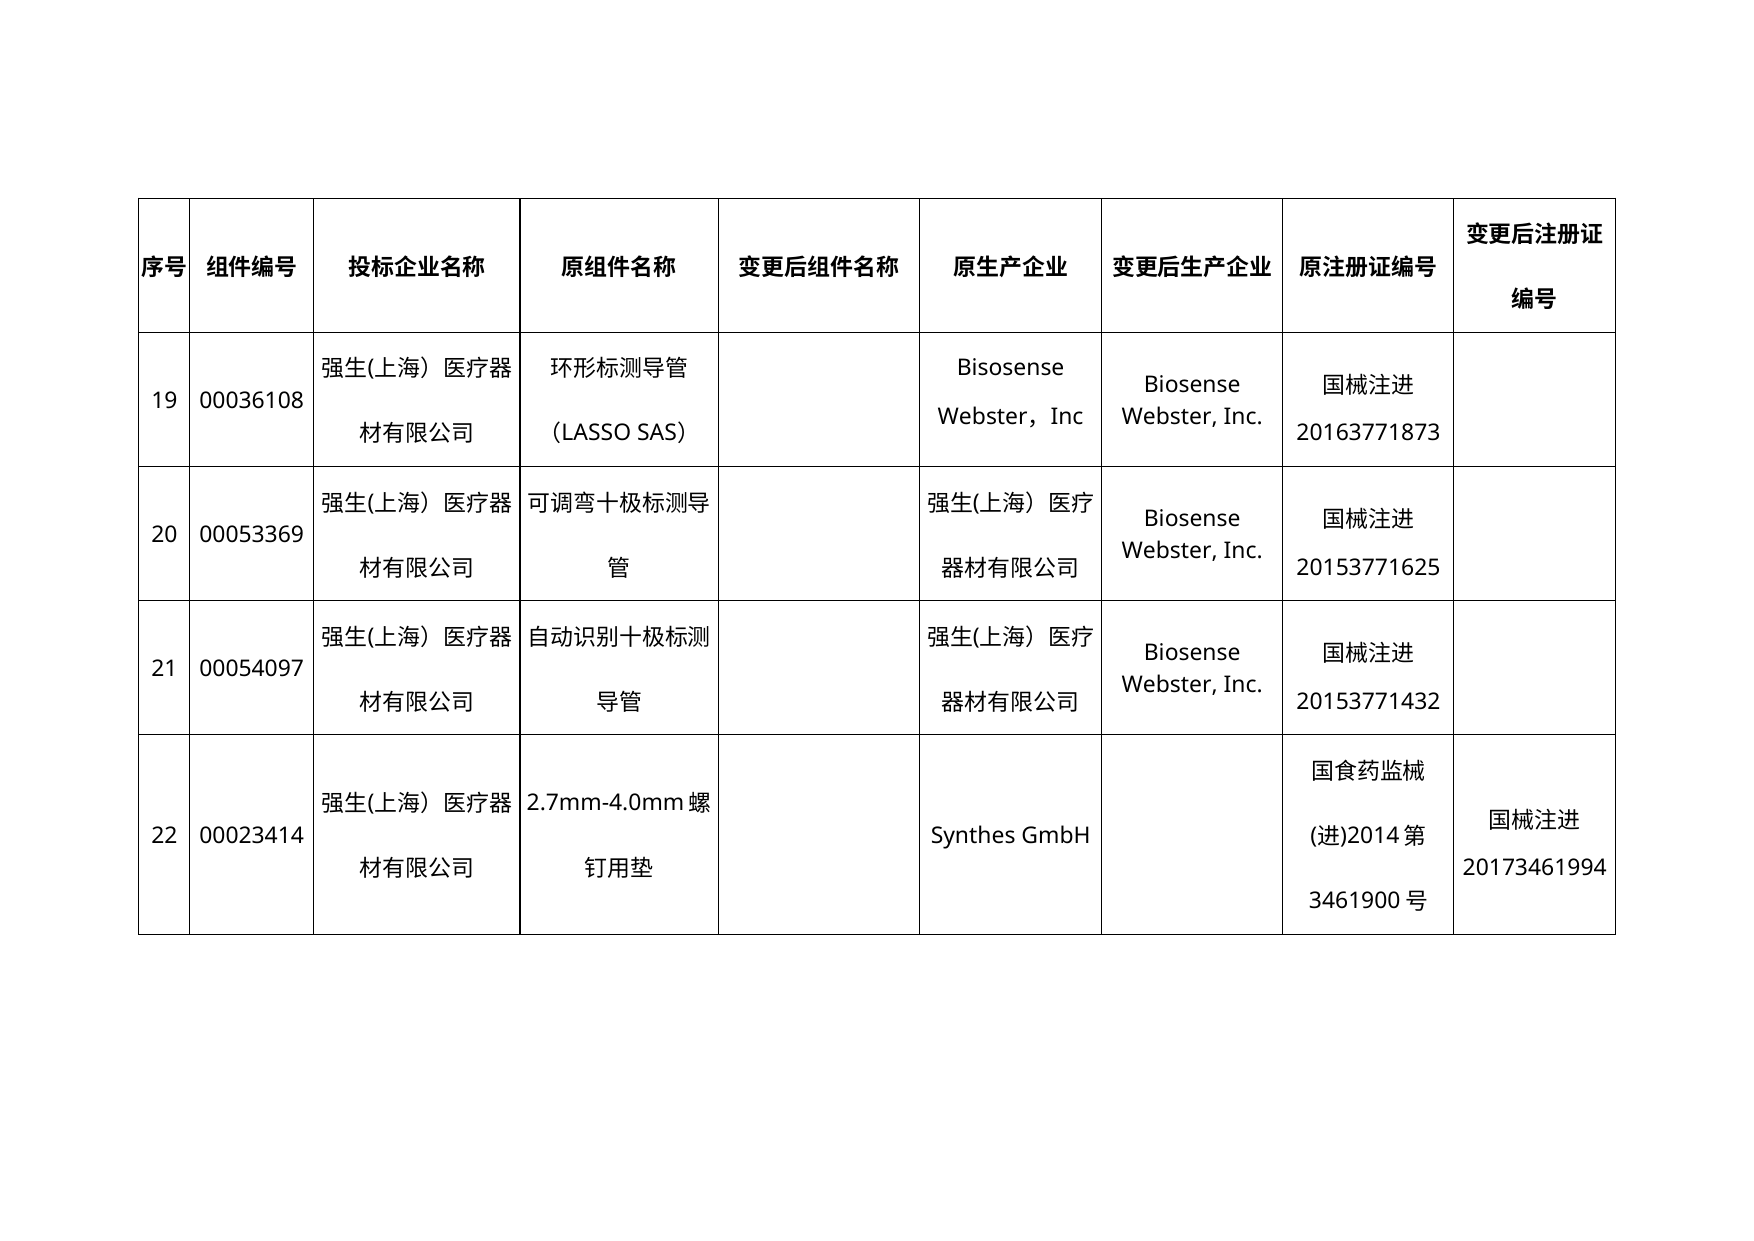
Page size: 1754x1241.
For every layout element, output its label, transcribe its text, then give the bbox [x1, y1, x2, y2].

table_cell 00054097 [190, 601, 313, 734]
table_header 原注册证编号 [1283, 199, 1453, 332]
table_header 变更后注册证编号 [1454, 199, 1615, 332]
table_cell 国械注进20153771432 [1283, 601, 1453, 734]
table_cell 国食药监械(进)2014第3461900号 [1283, 735, 1453, 933]
table_cell 21 [139, 601, 189, 734]
table_cell Synthes GmbH [920, 735, 1101, 933]
table_cell [1102, 735, 1282, 933]
table_cell 强生(上海）医疗器材有限公司 [314, 601, 519, 734]
table_cell 强生(上海）医疗器材有限公司 [314, 735, 519, 933]
table_cell [719, 735, 919, 933]
table_cell 00053369 [190, 467, 313, 600]
table_cell 00023414 [190, 735, 313, 933]
table_header 组件编号 [190, 199, 313, 332]
table_cell 环形标测导管（LASSO SAS） [521, 333, 718, 466]
table_cell 强生(上海）医疗器材有限公司 [920, 467, 1101, 600]
table_cell [1454, 467, 1615, 600]
table_cell 20 [139, 467, 189, 600]
table_cell [719, 601, 919, 734]
table_cell 2.7mm-4.0mm螺钉用垫 [521, 735, 718, 933]
table_cell 国械注进20173461994 [1454, 735, 1615, 933]
table_header 原组件名称 [521, 199, 718, 332]
table_cell [1454, 333, 1615, 466]
table_cell 国械注进20153771625 [1283, 467, 1453, 600]
table_cell 强生(上海）医疗器材有限公司 [314, 467, 519, 600]
table_header 变更后组件名称 [719, 199, 919, 332]
table_cell Biosense Webster, Inc. [1102, 601, 1282, 734]
table_cell 强生(上海）医疗器材有限公司 [314, 333, 519, 466]
table_cell 国械注进20163771873 [1283, 333, 1453, 466]
table_cell Biosense Webster, Inc. [1102, 467, 1282, 600]
table_header 原生产企业 [920, 199, 1101, 332]
table_cell 强生(上海）医疗器材有限公司 [920, 601, 1101, 734]
table_header 序号 [139, 199, 189, 332]
table_cell [1454, 601, 1615, 734]
table_cell 自动识别十极标测导管 [521, 601, 718, 734]
table_header 投标企业名称 [314, 199, 519, 332]
table_cell Bisosense Webster，Inc [920, 333, 1101, 466]
table_cell Biosense Webster, Inc. [1102, 333, 1282, 466]
table_cell [719, 467, 919, 600]
table_cell 22 [139, 735, 189, 933]
table_cell 00036108 [190, 333, 313, 466]
table_cell [719, 333, 919, 466]
table_cell 可调弯十极标测导管 [521, 467, 718, 600]
table_cell 19 [139, 333, 189, 466]
table_header 变更后生产企业 [1102, 199, 1282, 332]
